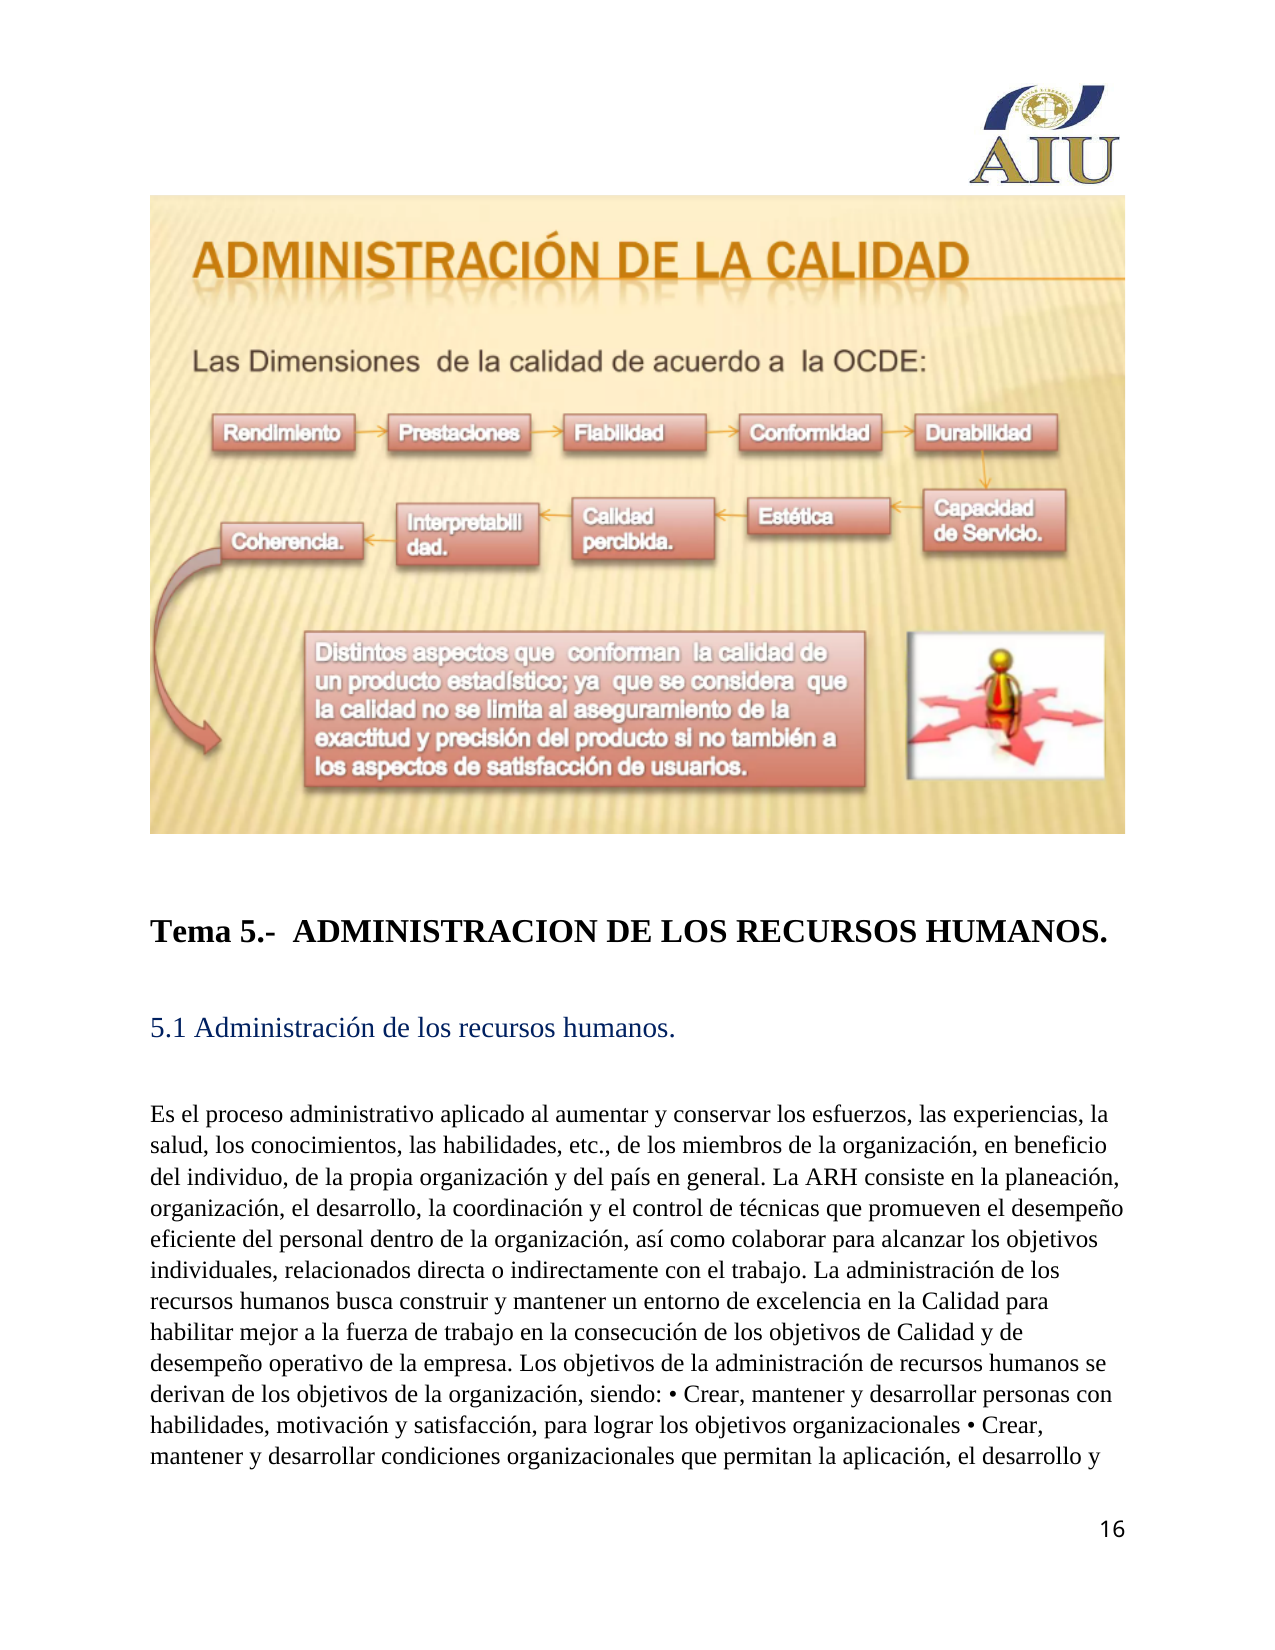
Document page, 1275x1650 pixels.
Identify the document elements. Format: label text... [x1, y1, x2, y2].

picture [150, 75, 1125, 834]
subtitle 5.1 Administración de los recursos humanos. [150, 1011, 1125, 1044]
subtitle Tema 5.- ADMINISTRACION DE LOS RECURSOS HUMANOS. [150, 911, 1125, 949]
